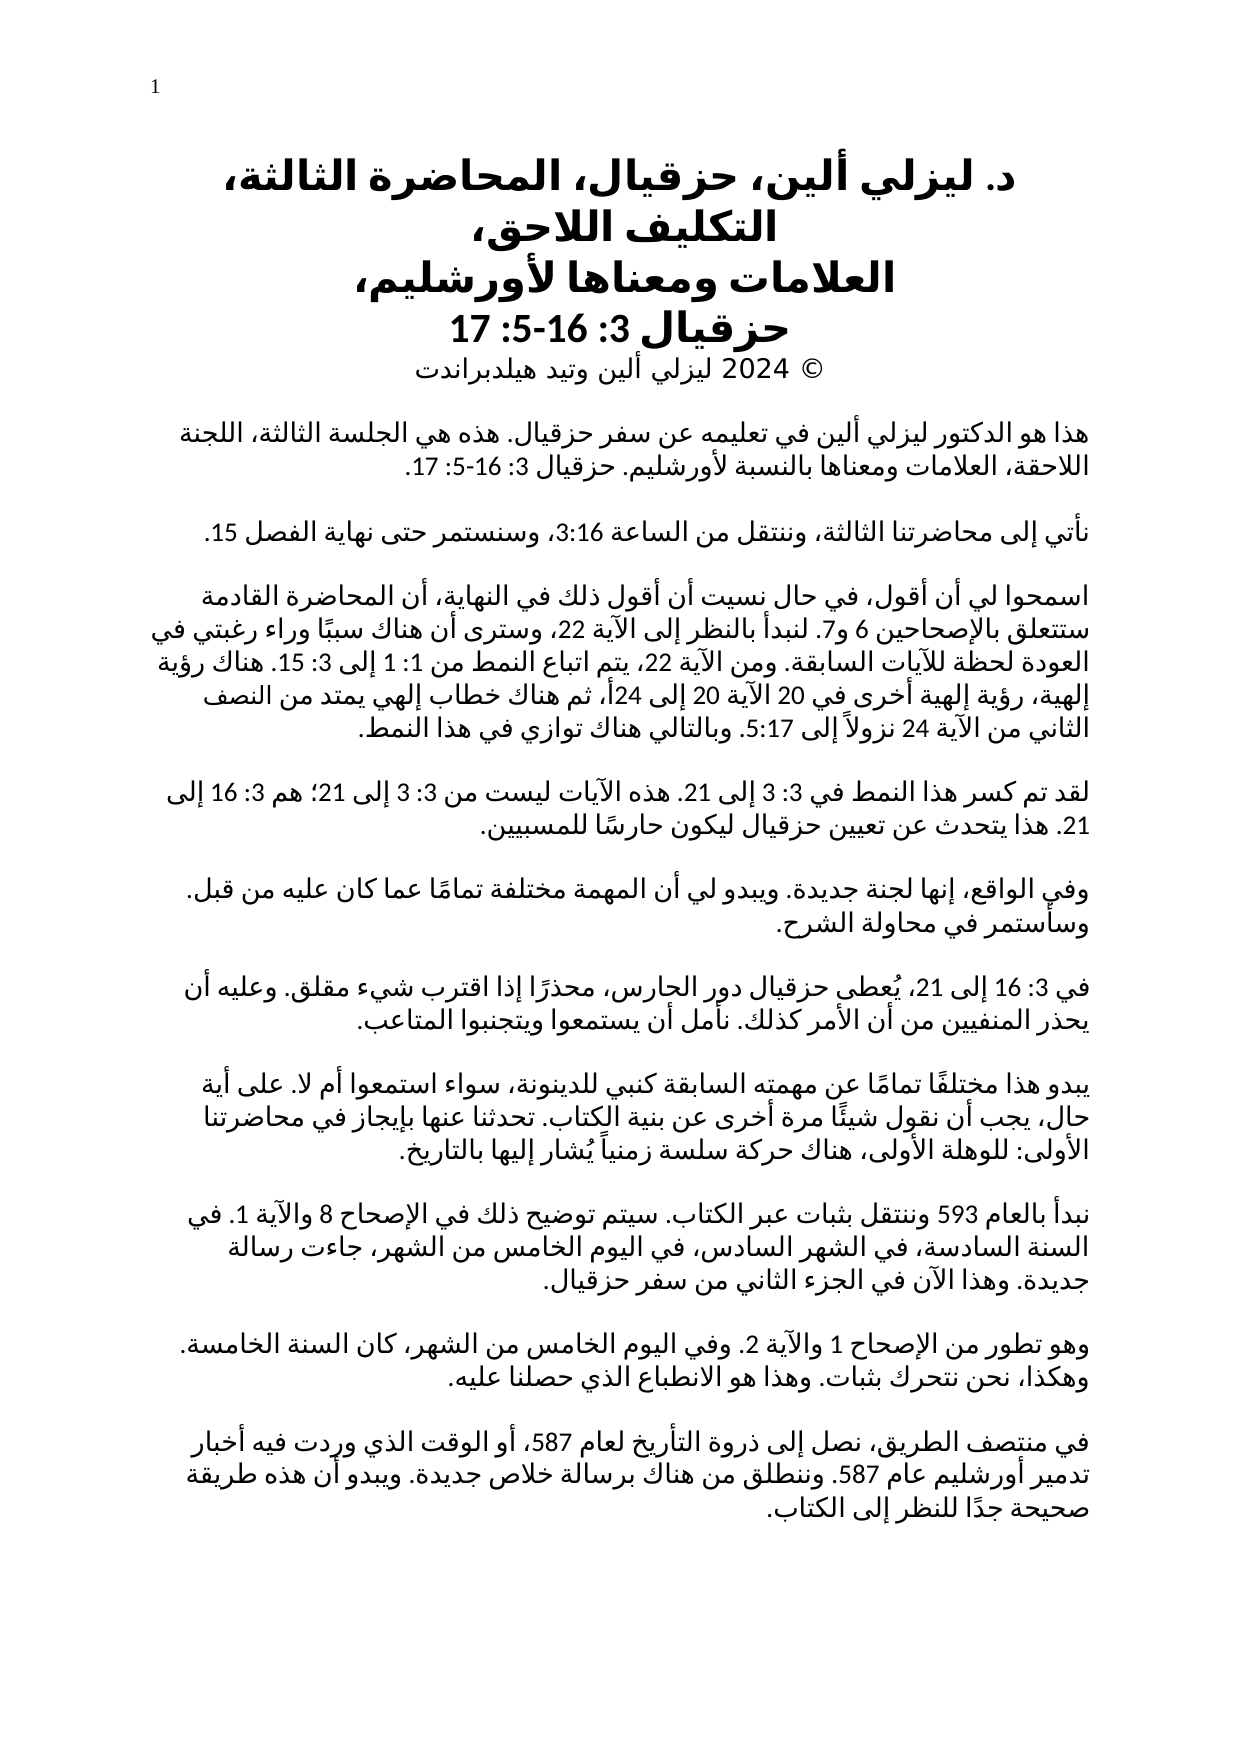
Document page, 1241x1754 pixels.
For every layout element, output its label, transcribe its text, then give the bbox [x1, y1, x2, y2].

text يبدو هذا مختلفًا تمامًا عن مهمته السابقة كنبي للدينونة، سواء استمعوا أم لا. على أية حال، يجب أن نقول شيئًا مرة أخرى عن بنية الكتاب. تحدثنا عنها بإيجاز في محاضرتنا الأولى: للوهلة الأولى، هناك حركة سلسة زمنياً يُشار إليها بالتاريخ. [150, 1067, 1090, 1166]
text في 3: 16 إلى 21، يُعطى حزقيال دور الحارس، محذرًا إذا اقترب شيء مقلق. وعليه أن يحذر المنفيين من أن الأمر كذلك. نأمل أن يستمعوا ويتجنبوا المتاعب. [150, 970, 1090, 1036]
text لقد تم كسر هذا النمط في 3: 3 إلى 21. هذه الآيات ليست من 3: 3 إلى 21؛ هم 3: 16 إلى 21. هذا يتحدث عن تعيين حزقيال ليكون حارسًا للمسبيين. [150, 776, 1090, 842]
text نأتي إلى محاضرتنا الثالثة، وننتقل من الساعة 3:16، وسنستمر حتى نهاية الفصل 15. [150, 515, 1090, 548]
text نبدأ بالعام 593 وننتقل بثبات عبر الكتاب. سيتم توضيح ذلك في الإصحاح 8 والآية 1. في السنة السادسة، في الشهر السادس، في اليوم الخامس من الشهر، جاءت رسالة جديدة. وهذا الآن في الجزء الثاني من سفر حزقيال. [150, 1197, 1090, 1296]
text اسمحوا لي أن أقول، في حال نسيت أن أقول ذلك في النهاية، أن المحاضرة القادمة ستتعلق بالإصحاحين 6 و7. لنبدأ بالنظر إلى الآية 22، وسترى أن هناك سببًا وراء رغبتي في العودة لحظة للآيات السابقة. ومن الآية 22، يتم اتباع النمط من 1: 1 إلى 3: 15. هناك رؤية إلهية، رؤية إلهية أخرى في 20 الآية 20 إلى 24أ، ثم هناك خطاب إلهي يمتد من النصف الثاني من الآية 24 نزولاً إلى 5:17. وبالتالي هناك توازي في هذا النمط. [150, 579, 1090, 744]
text وفي الواقع، إنها لجنة جديدة. ويبدو لي أن المهمة مختلفة تمامًا عما كان عليه من قبل. وسأستمر في محاولة الشرح. [150, 873, 1090, 939]
text هذا هو الدكتور ليزلي ألين في تعليمه عن سفر حزقيال. هذه هي الجلسة الثالثة، اللجنة اللاحقة، العلامات ومعناها بالنسبة لأورشليم. حزقيال 3: 16-5: 17. [150, 416, 1090, 482]
text وهو تطور من الإصحاح 1 والآية 2. وفي اليوم الخامس من الشهر، كان السنة الخامسة. وهكذا، نحن نتحرك بثبات. وهذا هو الانطباع الذي حصلنا عليه. [150, 1327, 1090, 1393]
text © 2024 ليزلي ألين وتيد هيلدبراندت [150, 353, 1090, 385]
text في منتصف الطريق، نصل إلى ذروة التأريخ لعام 587، أو الوقت الذي وردت فيه أخبار تدمير أورشليم عام 587. وننطلق من هناك برسالة خلاص جديدة. ويبدو أن هذه طريقة صحيحة جدًا للنظر إلى الكتاب. [150, 1425, 1090, 1524]
text د. ليزلي ألين، حزقيال، المحاضرة الثالثة، التكليف اللاحق، العلامات ومعناها لأورشليم، حزقيال 3: 16-5: 17 [150, 150, 1090, 353]
